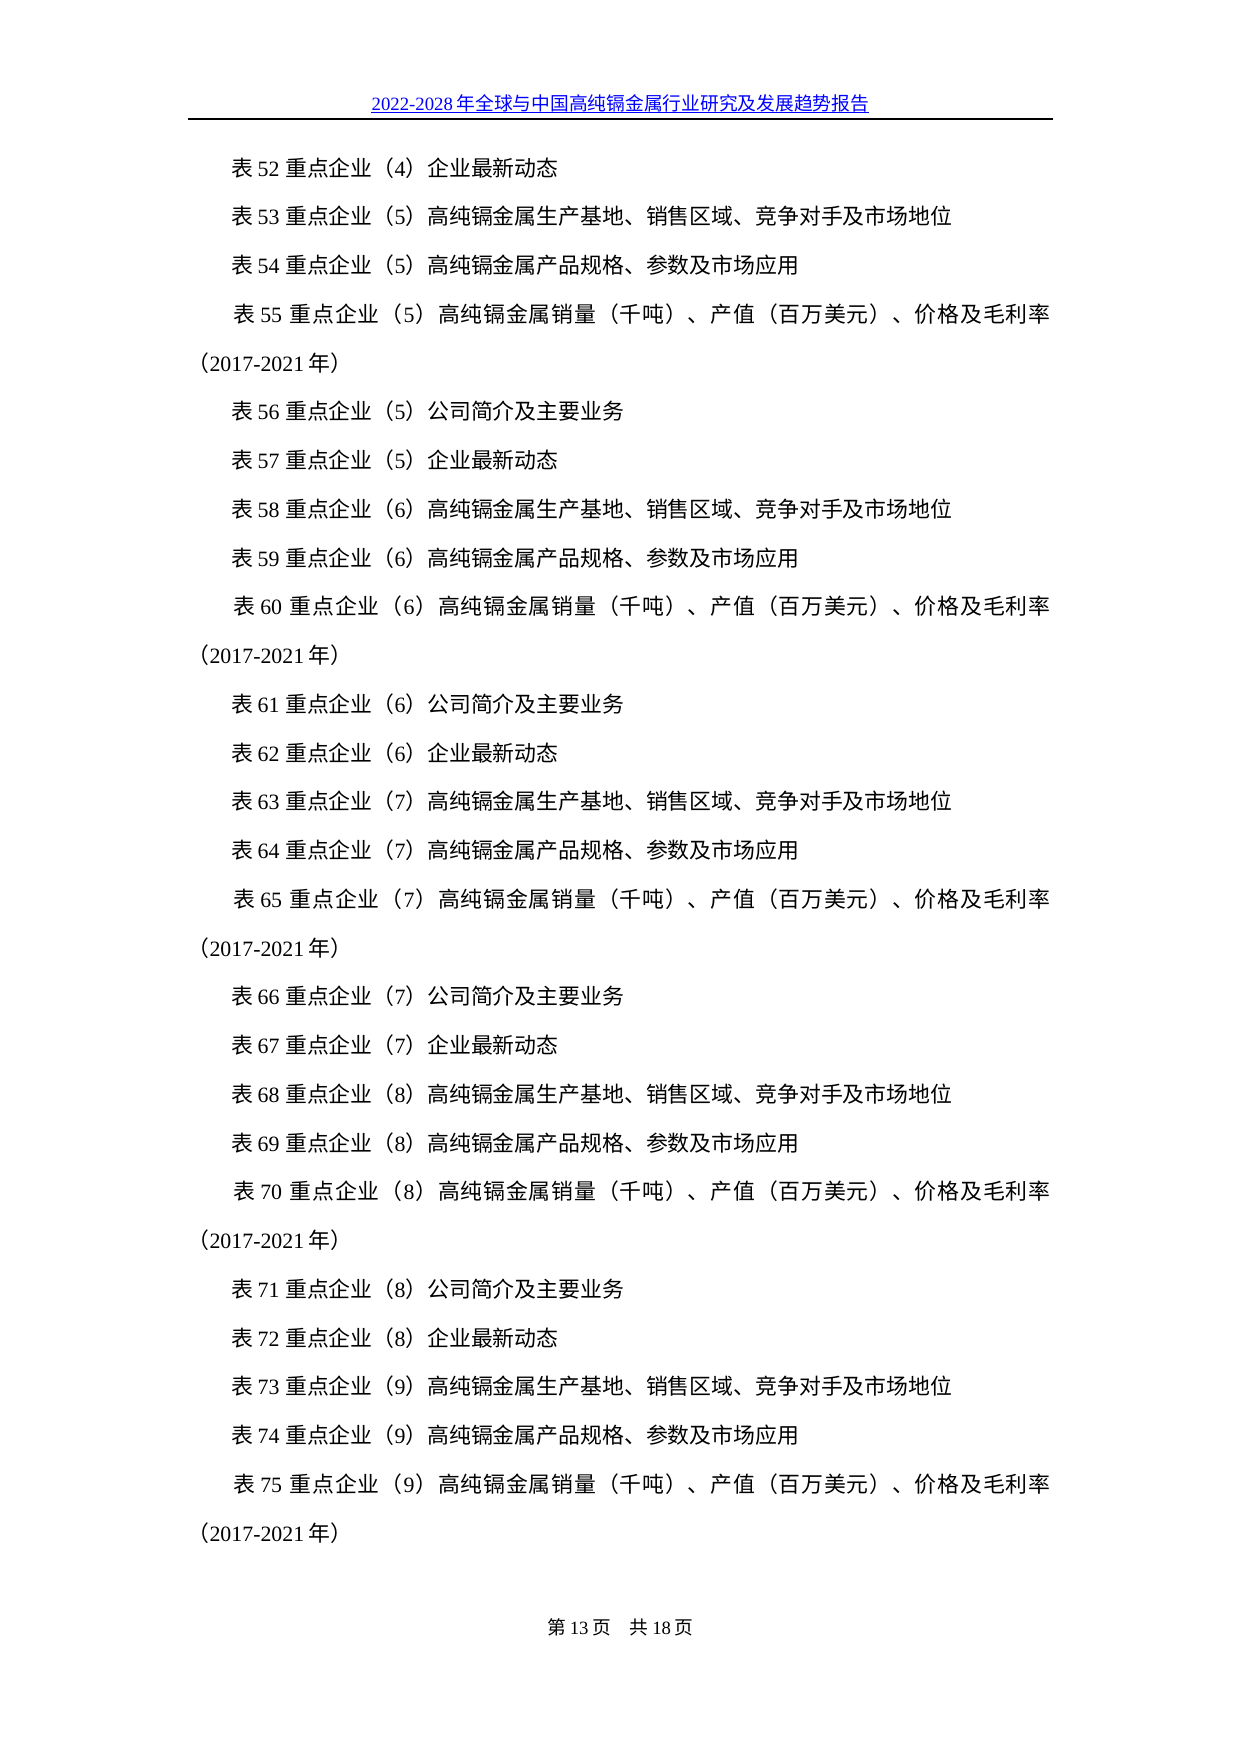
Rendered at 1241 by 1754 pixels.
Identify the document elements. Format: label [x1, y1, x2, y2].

text [187, 150, 1053, 1548]
